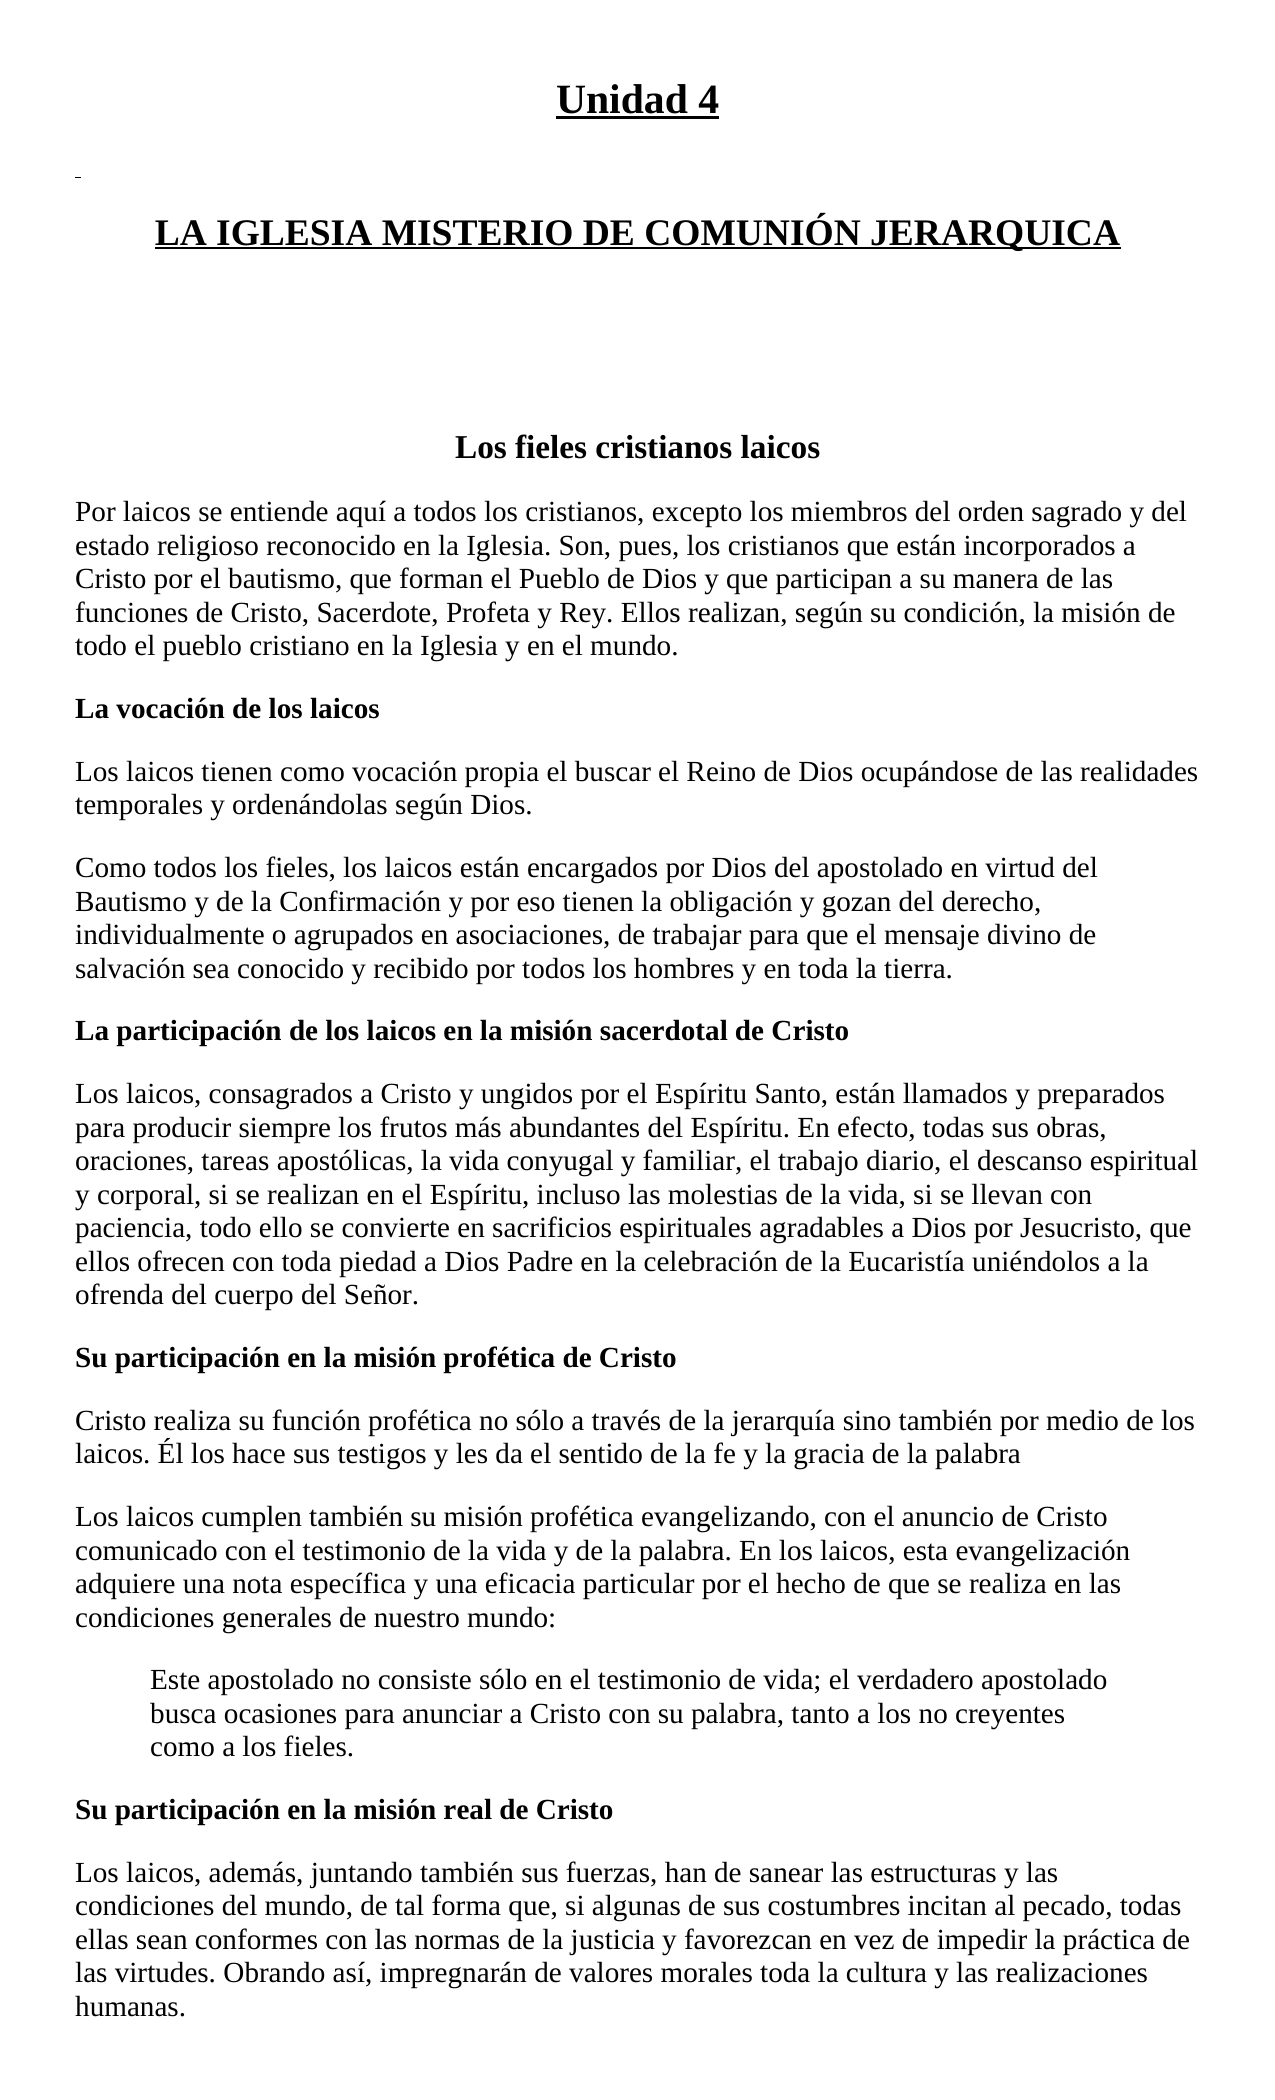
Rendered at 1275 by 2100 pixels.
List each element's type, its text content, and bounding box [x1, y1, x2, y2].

text Cristo realiza su función profética no sólo a través de la jerarquía sino también por medio de los laicos. Él los hace sus testigos y les da el sentido de la fe y la gracia de la palabra [75, 1403, 1200, 1470]
text Este apostolado no consiste sólo en el testimonio de vida; el verdadero apostolado busca ocasiones para anunciar a Cristo con su palabra, tanto a los no creyentes como a los fieles. [150, 1662, 1125, 1763]
text La vocación de los laicos [75, 691, 1200, 725]
text Los laicos, consagrados a Cristo y ungidos por el Espíritu Santo, están llamados y preparados para producir siempre los frutos más abundantes del Espíritu. En efecto, todas sus obras, oraciones, tareas apostólicas, la vida conyugal y familiar, el trabajo diario, el descanso espiritual y corporal, si se realizan en el Espíritu, incluso las molestias de la vida, si se llevan con paciencia, todo ello se convierte en sacrificios espirituales agradables a Dios por Jesucristo, que ellos ofrecen con toda piedad a Dios Padre en la celebración de la Eucaristía uniéndolos a la ofrenda del cuerpo del Señor. [75, 1076, 1200, 1311]
text LA IGLESIA MISTERIO DE COMUNIÓN JERARQUICA [75, 210, 1200, 253]
text Los laicos cumplen también su misión profética evangelizando, con el anuncio de Cristo comunicado con el testimonio de la vida y de la palabra. En los laicos, esta evangelización adquiere una nota específica y una eficacia particular por el hecho de que se realiza en las condiciones generales de nuestro mundo: [75, 1499, 1200, 1633]
text La participación de los laicos en la misión sacerdotal de Cristo [75, 1013, 1200, 1047]
text Unidad 4 [75, 75, 1200, 123]
text Como todos los fieles, los laicos están encargados por Dios del apostolado en virtud del Bautismo y de la Confirmación y por eso tienen la obligación y gozan del derecho, individualmente o agrupados en asociaciones, de trabajar para que el mensaje divino de salvación sea conocido y recibido por todos los hombres y en toda la tierra. [75, 850, 1200, 984]
text Los fieles cristianos laicos [75, 427, 1200, 465]
text Su participación en la misión real de Cristo [75, 1792, 1200, 1826]
text Por laicos se entiende aquí a todos los cristianos, excepto los miembros del orden sagrado y del estado religioso reconocido en la Iglesia. Son, pues, los cristianos que están incorporados a Cristo por el bautismo, que forman el Pueblo de Dios y que participan a su manera de las funciones de Cristo, Sacerdote, Profeta y Rey. Ellos realizan, según su condición, la misión de todo el pueblo cristiano en la Iglesia y en el mundo. [75, 494, 1200, 662]
text Los laicos tienen como vocación propia el buscar el Reino de Dios ocupándose de las realidades temporales y ordenándolas según Dios. [75, 754, 1200, 821]
text Su participación en la misión profética de Cristo [75, 1340, 1200, 1374]
text Los laicos, además, juntando también sus fuerzas, han de sanear las estructuras y las condiciones del mundo, de tal forma que, si algunas de sus costumbres incitan al pecado, todas ellas sean conformes con las normas de la justicia y favorezcan en vez de impedir la práctica de las virtudes. Obrando así, impregnarán de valores morales toda la cultura y las realizaciones humanas. [75, 1855, 1200, 2023]
